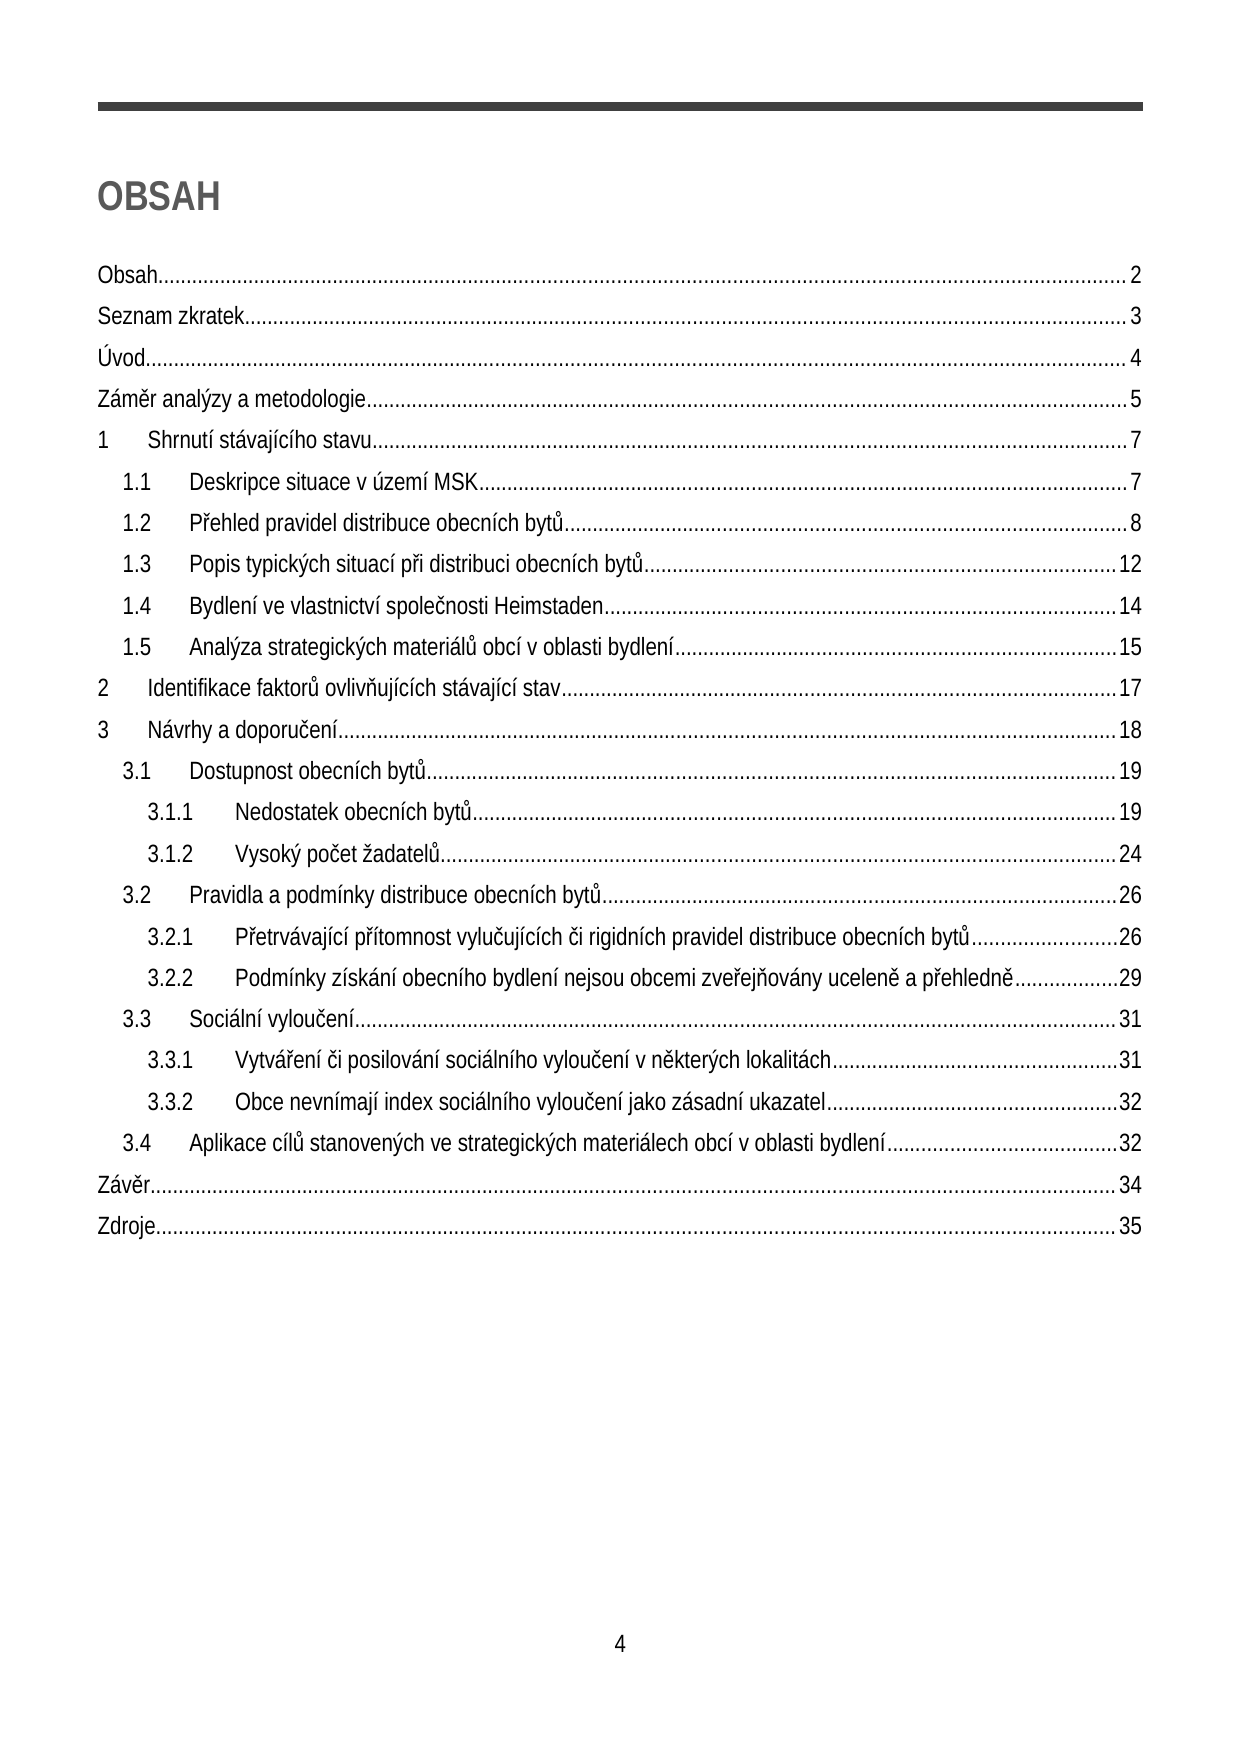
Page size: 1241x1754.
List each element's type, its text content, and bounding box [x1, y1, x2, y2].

subtitle Obsah [97, 171, 1143, 219]
